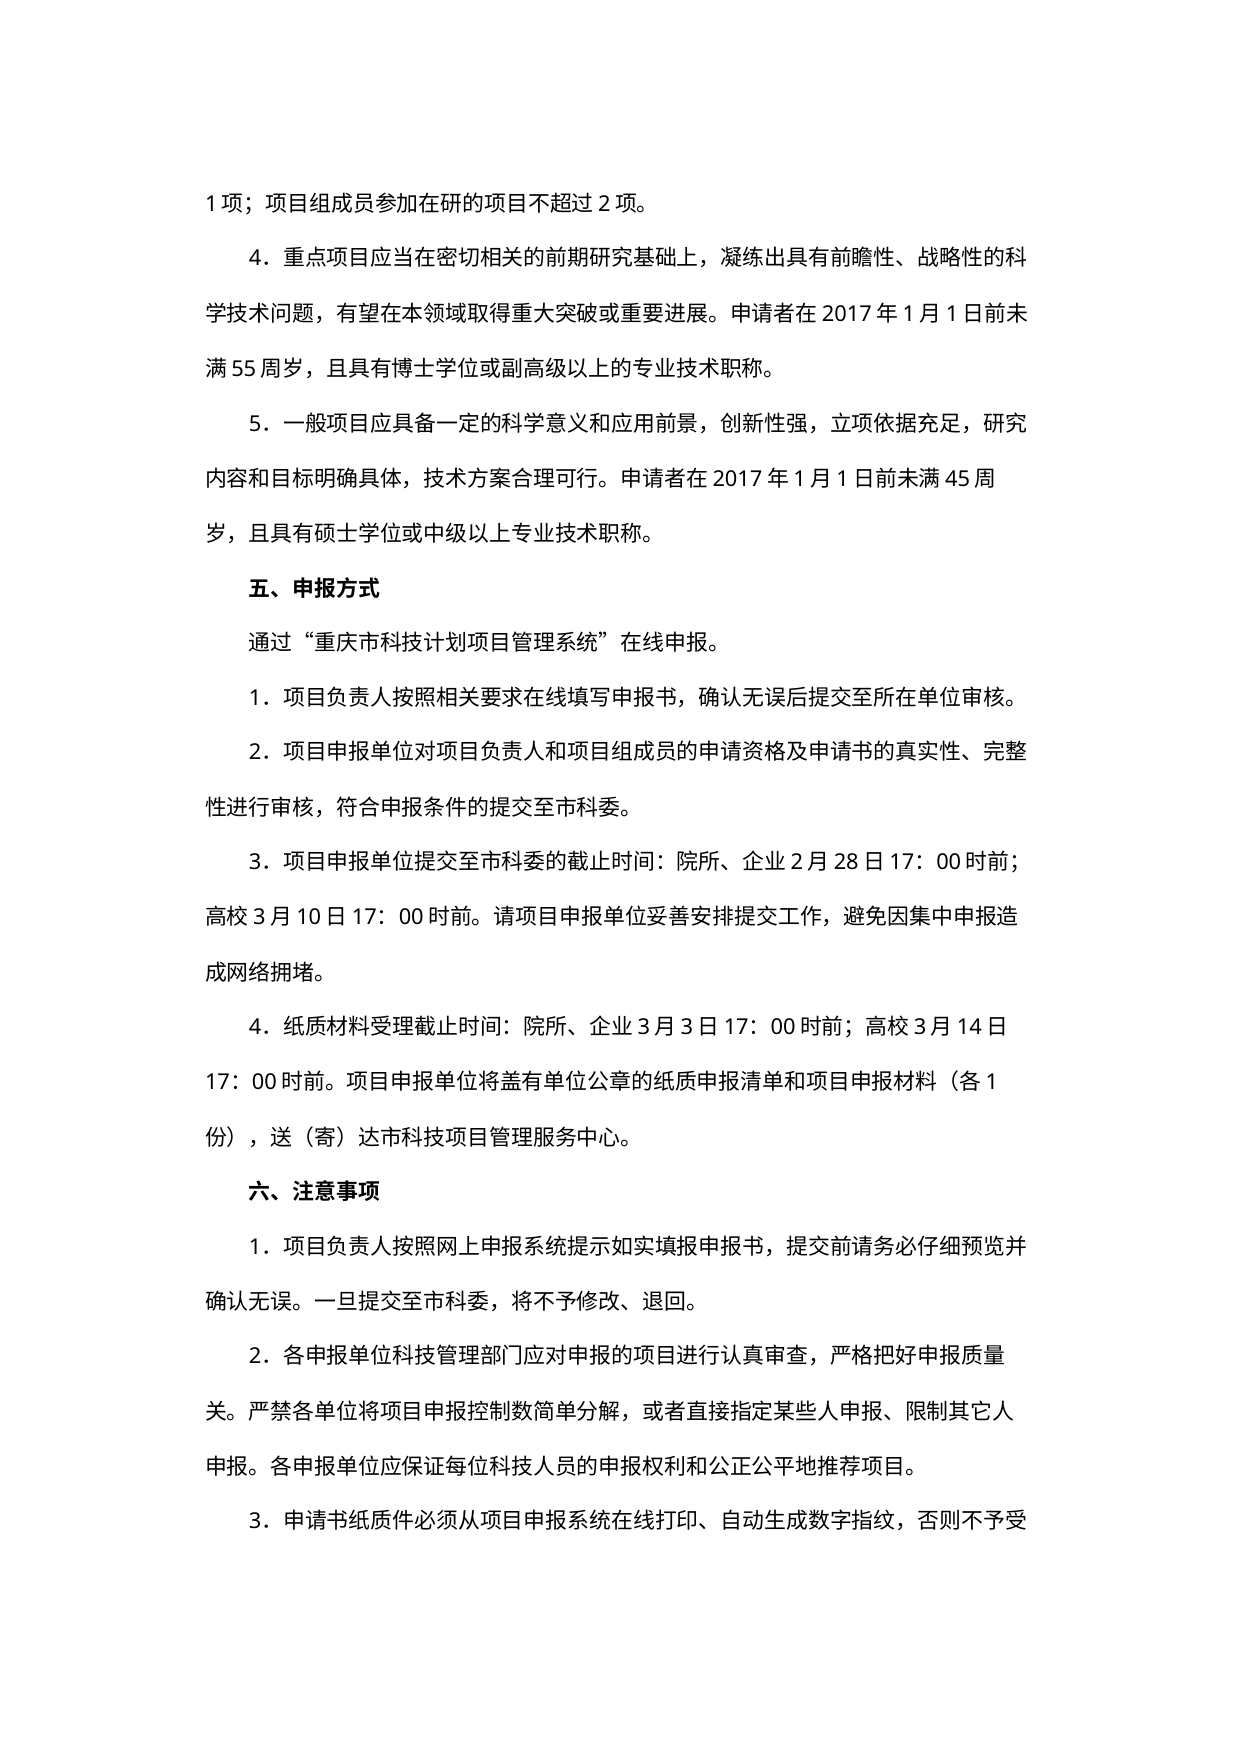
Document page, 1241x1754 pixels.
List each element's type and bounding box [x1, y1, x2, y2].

table_cell [205, 162, 1035, 1536]
